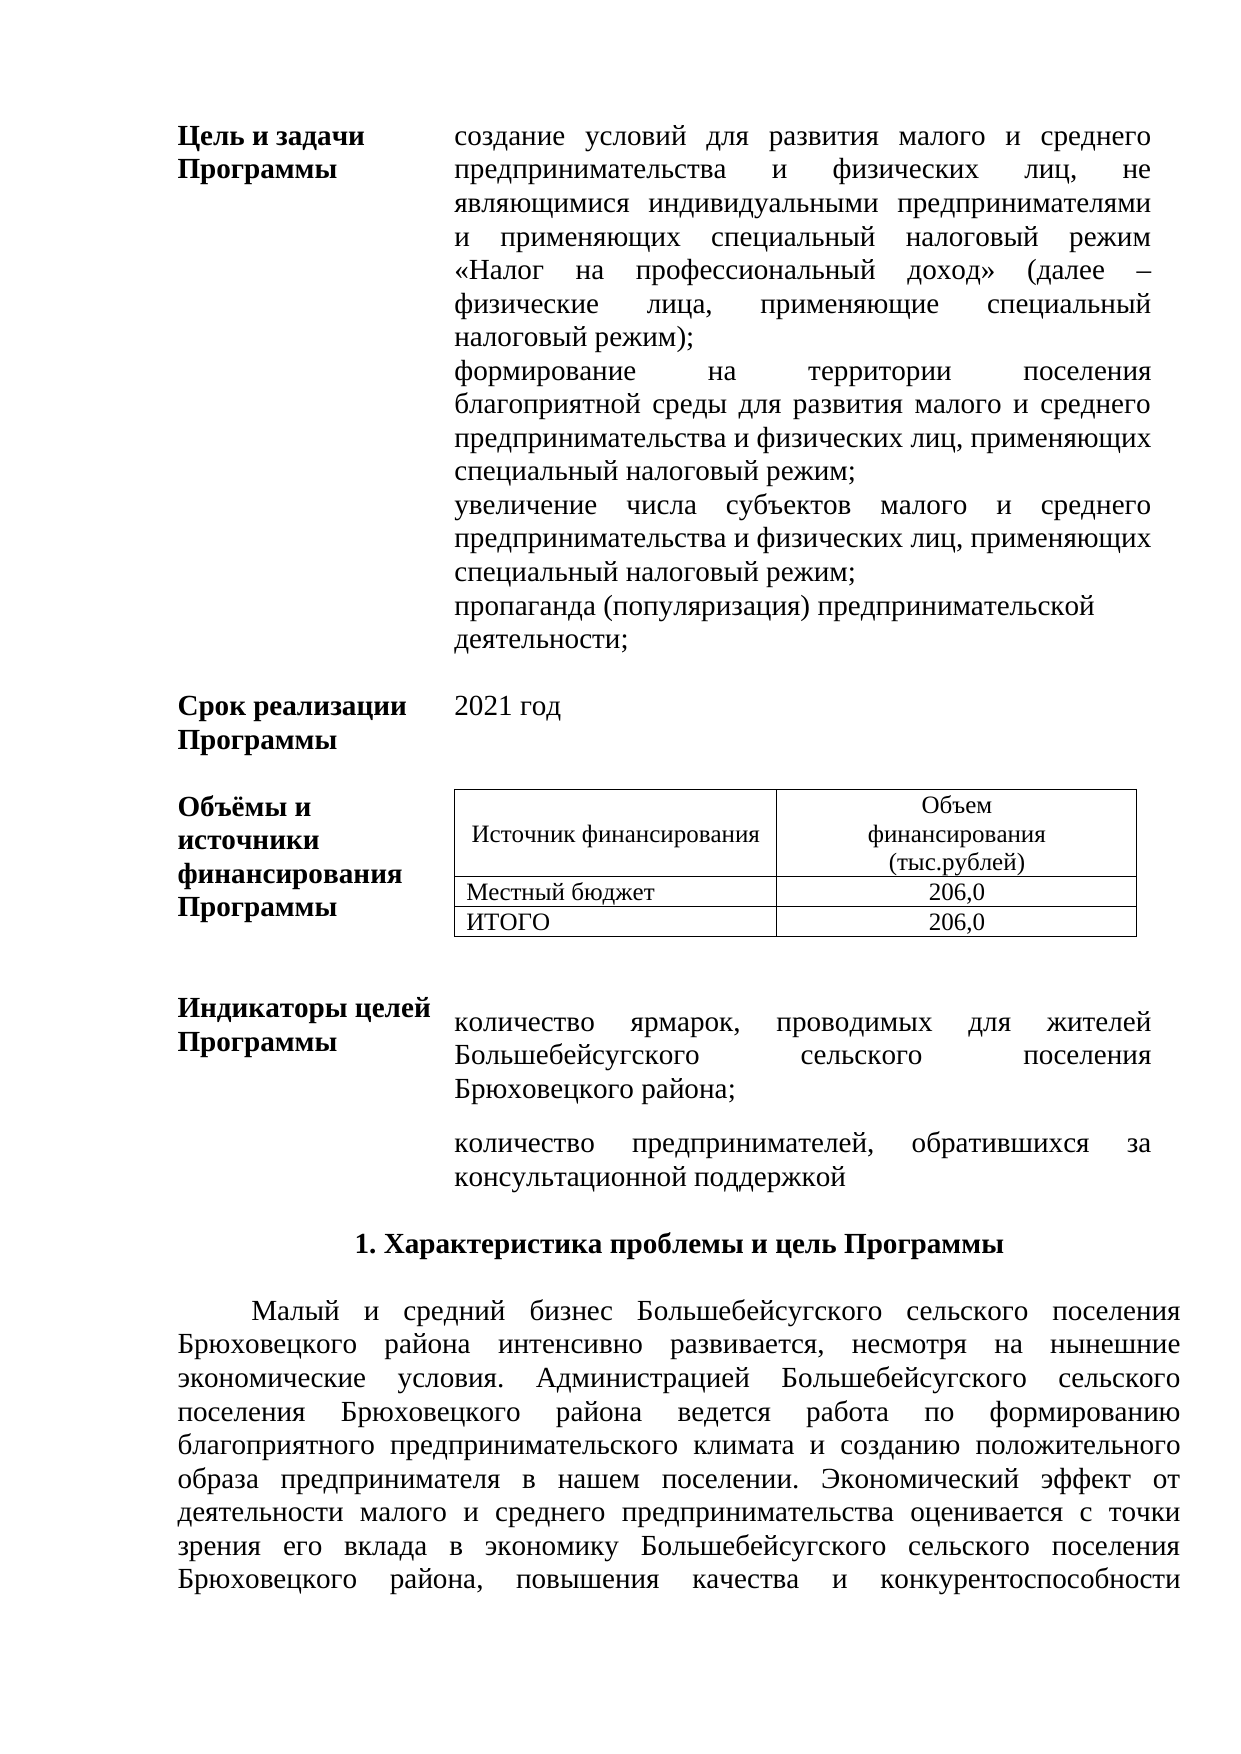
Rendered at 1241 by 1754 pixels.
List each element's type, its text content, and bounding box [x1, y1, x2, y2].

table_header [166, 118, 443, 1192]
text 1. Характеристика проблемы и цель Программы [177, 1226, 1181, 1259]
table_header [443, 118, 1163, 1192]
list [177, 1293, 1181, 1595]
